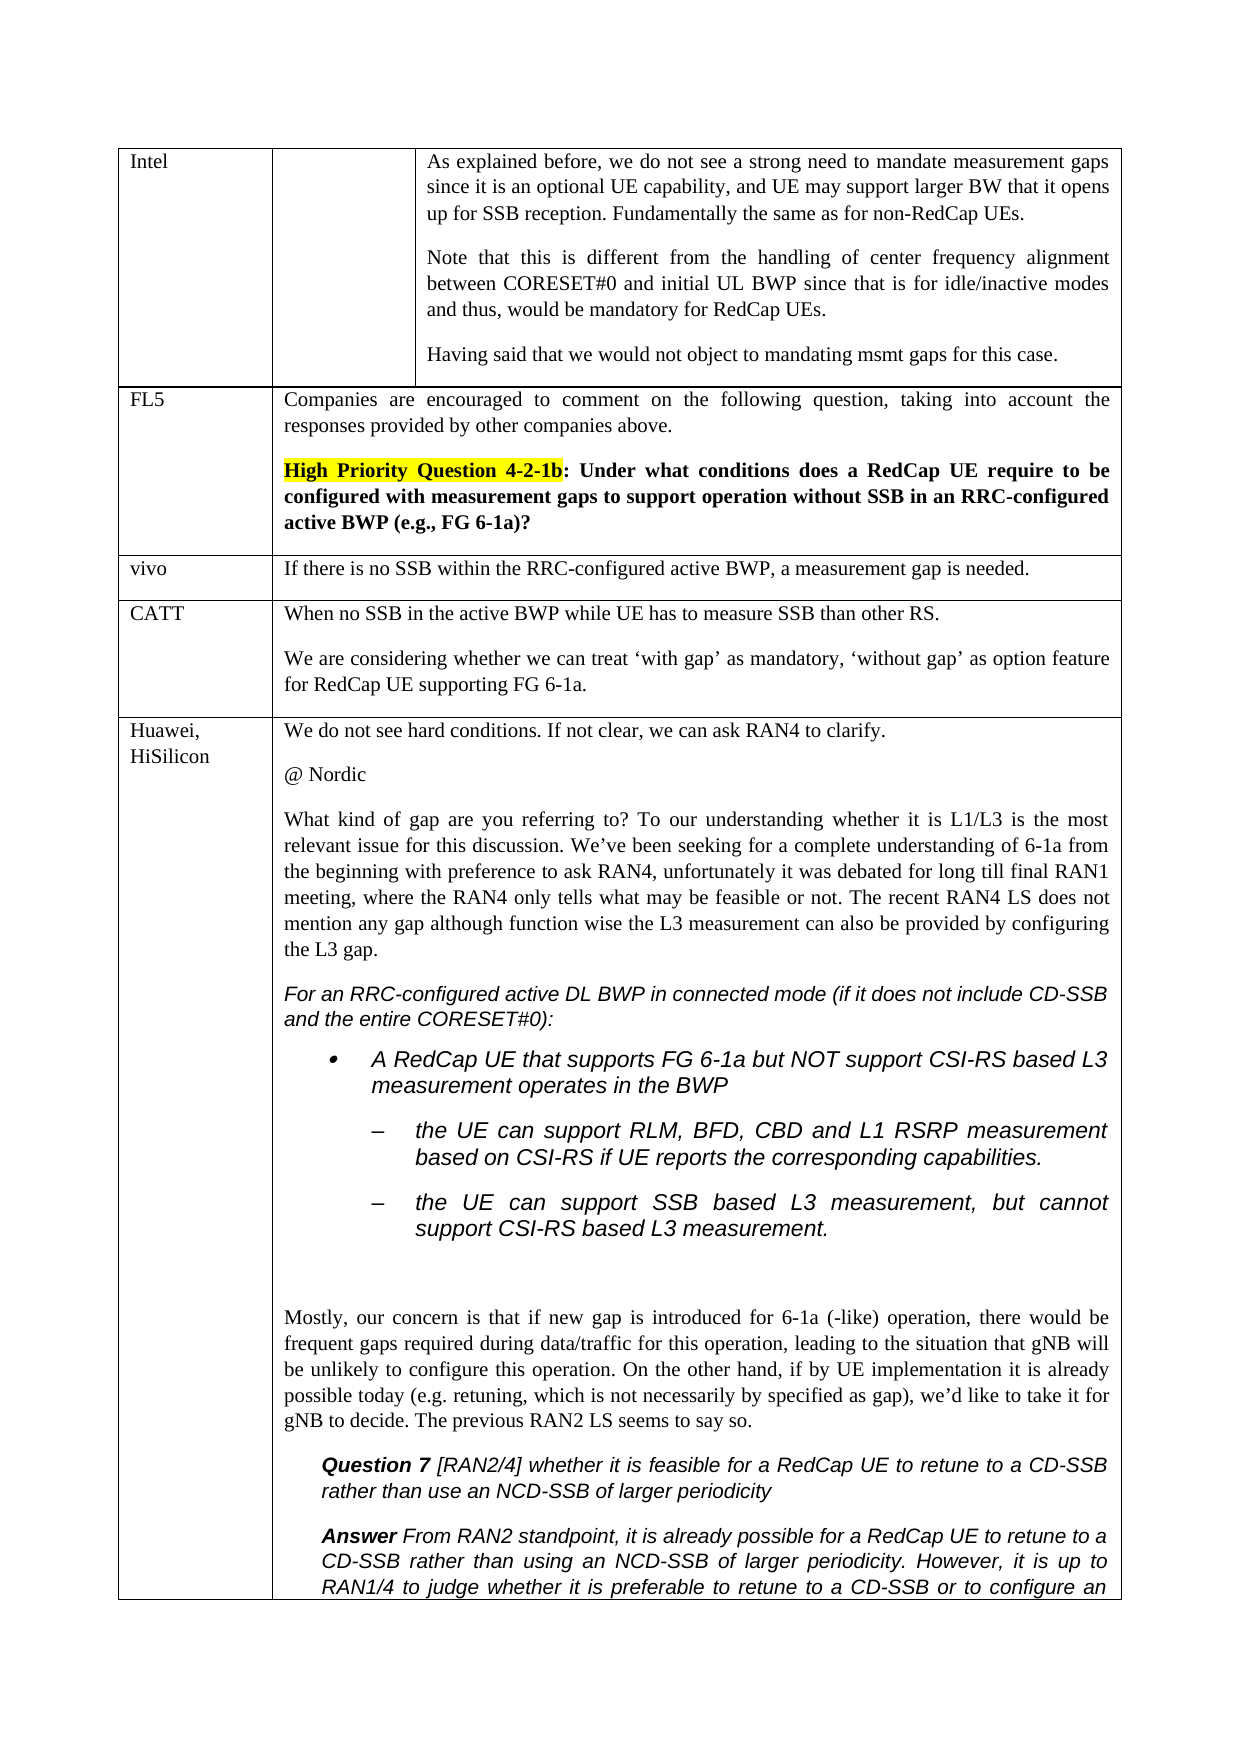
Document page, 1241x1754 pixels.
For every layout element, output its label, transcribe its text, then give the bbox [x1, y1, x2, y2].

table_cell When no SSB in the active BWP while UE has to measure SSB than other RS. We are considering whether we can treat ‘with gap’ as mandatory, ‘without gap’ as option feature for RedCap UE supporting FG 6-1a. [273, 601, 1121, 717]
table_cell If there is no SSB within the RRC-configured active BWP, a measurement gap is needed. [273, 556, 1121, 600]
table_cell As explained before, we do not see a strong need to mandate measurement gaps since it is an optional UE capability, and UE may support larger BW that it opens up for SSB reception. Fundamentally the same as for non-RedCap UEs. Note that this is different from the handling of center frequency alignment between CORESET#0 and initial UL BWP since that is for idle/inactive modes and thus, would be mandatory for RedCap UEs. Having said that we would not object to mandating msmt gaps for this case. [416, 149, 1121, 386]
table_cell Huawei, HiSilicon [119, 718, 272, 1599]
table_cell [273, 149, 415, 386]
table_cell vivo [119, 556, 272, 600]
table_cell Intel [119, 149, 272, 386]
table_cell CATT [119, 601, 272, 717]
table_cell Companies are encouraged to comment on the following question, taking into account the responses provided by other companies above. High Priority Question 4-2-1b: Under what conditions does a RedCap UE require to be configured with measurement gaps to support operation without SSB in an RRC-configured active BWP (e.g., FG 6-1a)? [273, 388, 1121, 554]
table_cell FL5 [119, 388, 272, 554]
